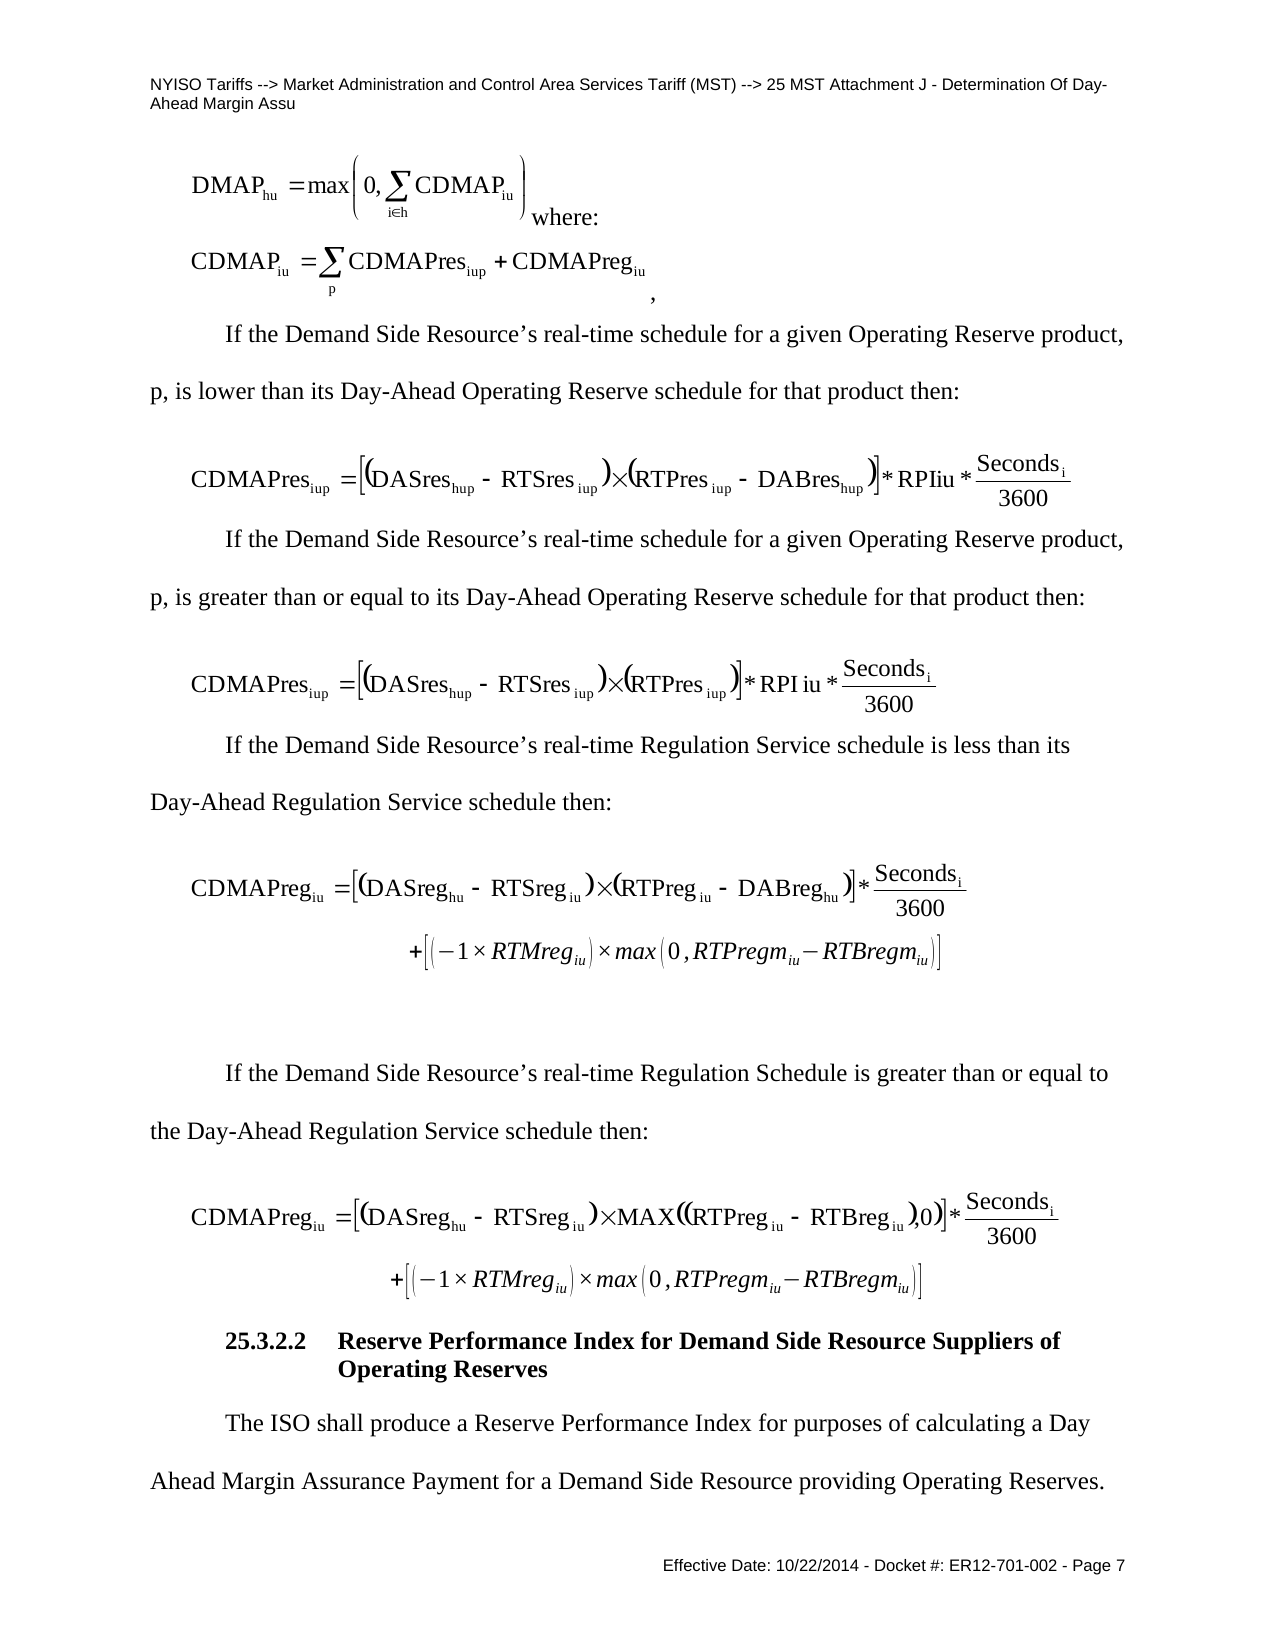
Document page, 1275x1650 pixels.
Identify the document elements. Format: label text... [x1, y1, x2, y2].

text If the Demand Side Resource’s real-time Regulation Service schedule is less than its Day-Ahead Regulation Service schedule then: [150, 730, 1125, 816]
text If the Demand Side Resource’s real-time schedule for a given Operating Reserve product, p, is greater than or equal to its Day-Ahead Operating Reserve schedule for that product then: [150, 524, 1125, 611]
subtitle 25.3.2.2 Reserve Performance Index for Demand Side Resource Suppliers of Operating Reserves [225, 1326, 1125, 1383]
text If the Demand Side Resource’s real-time schedule for a given Operating Reserve product, p, is lower than its Day-Ahead Operating Reserve schedule for that product then: [150, 319, 1125, 405]
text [150, 1408, 1125, 1494]
text where: [187, 150, 1125, 230]
text If the Demand Side Resource’s real-time Regulation Schedule is greater than or equal to the Day-Ahead Regulation Service schedule then: [150, 1058, 1125, 1145]
text , [187, 243, 1125, 306]
